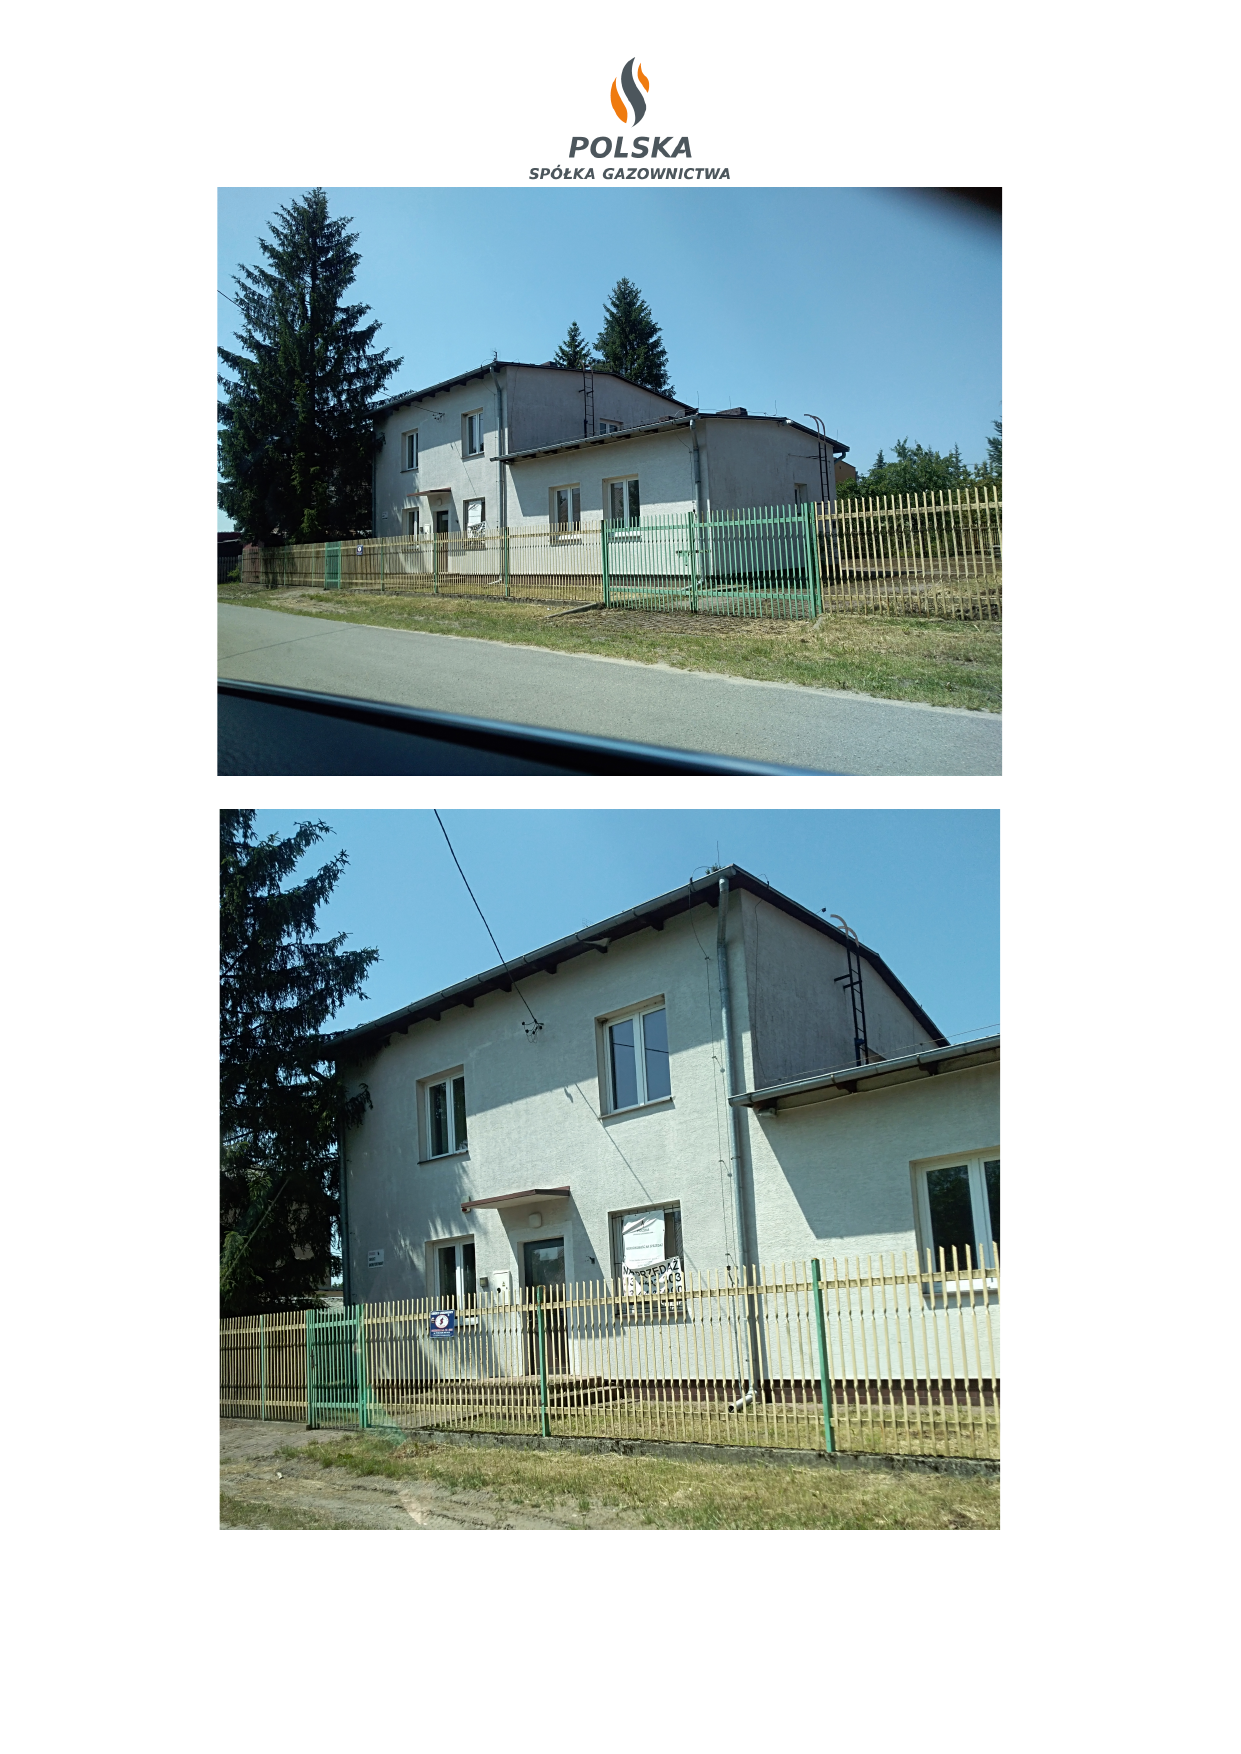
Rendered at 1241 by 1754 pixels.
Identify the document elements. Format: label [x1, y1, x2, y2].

picture [219, 809, 1001, 1530]
picture [217, 187, 1003, 776]
picture [0, 0, 1241, 185]
